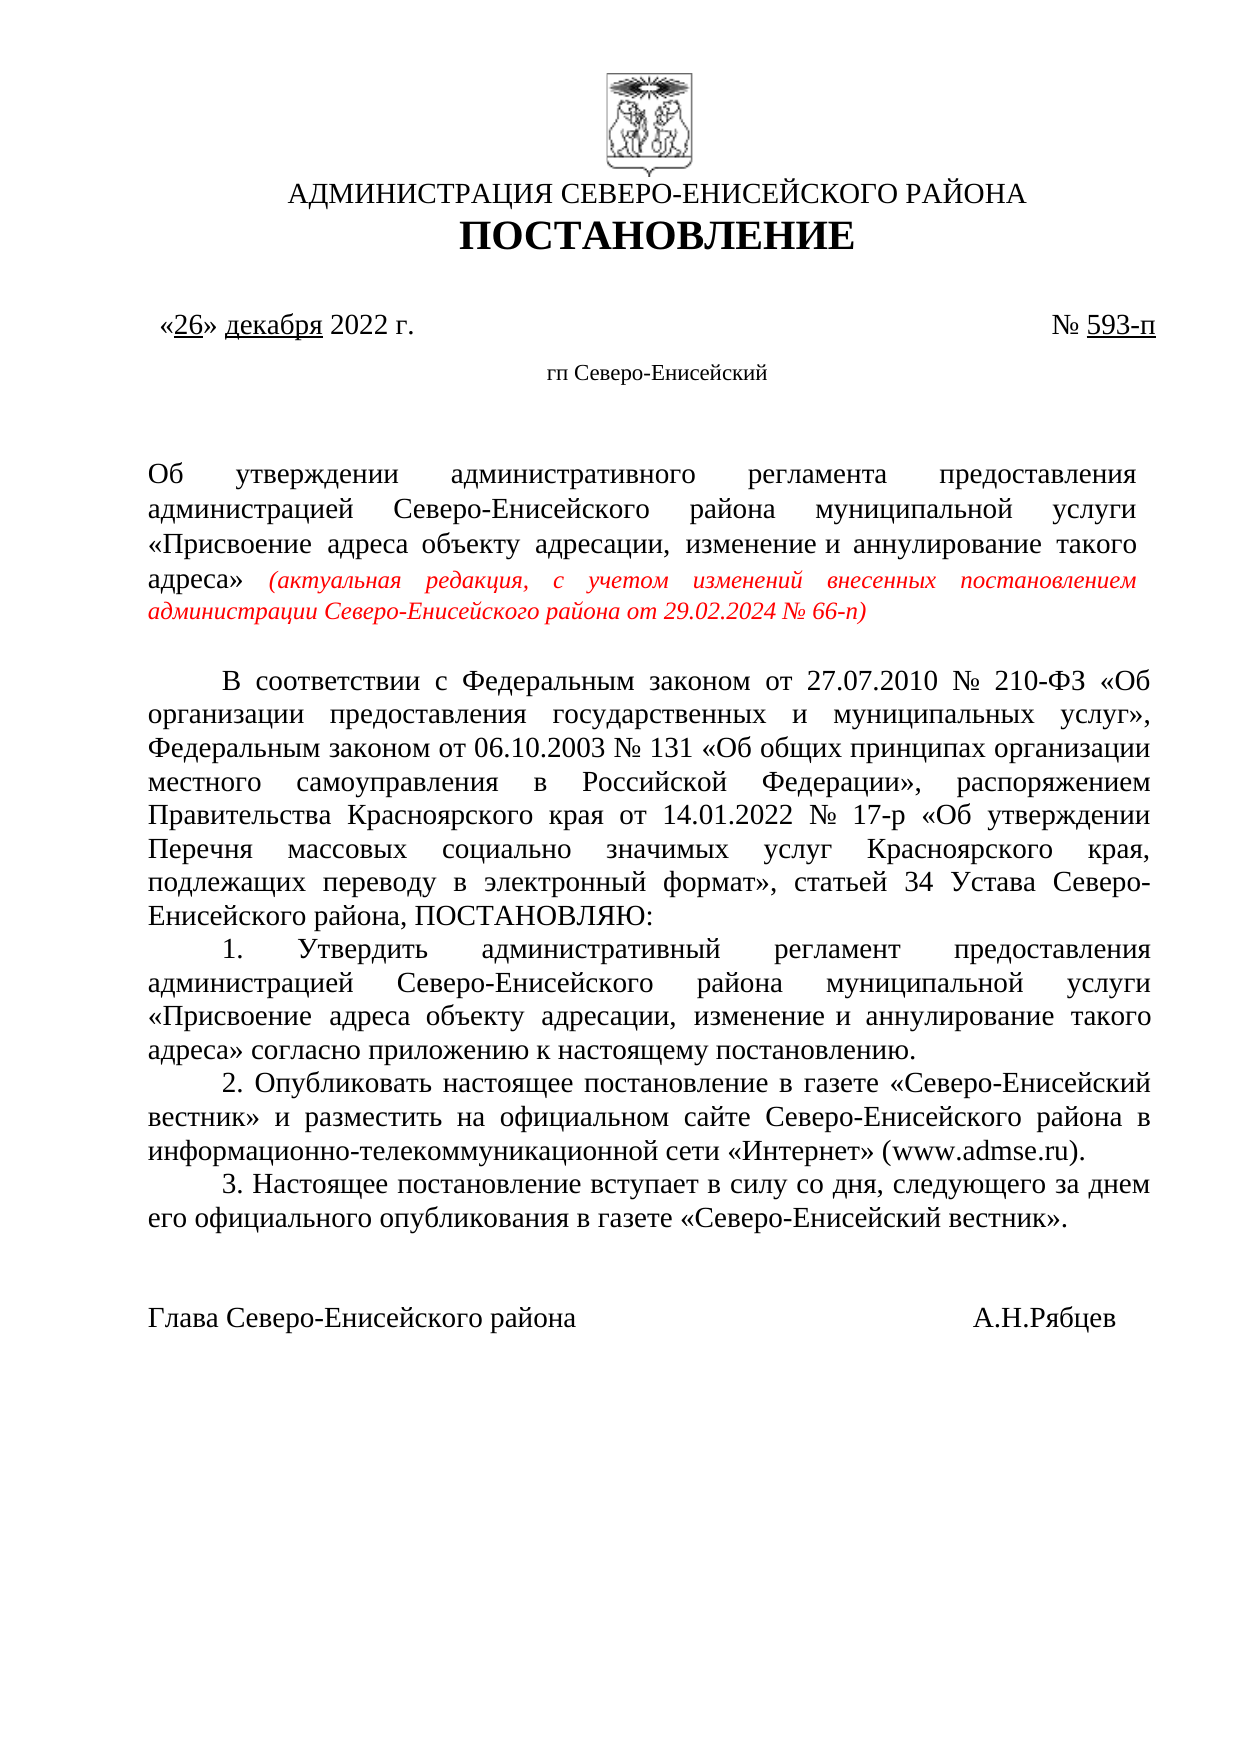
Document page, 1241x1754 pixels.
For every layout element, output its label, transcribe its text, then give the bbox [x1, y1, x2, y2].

picture [606, 73, 693, 177]
text В соответствии с Федеральным законом от 27.07.2010 № 210-ФЗ «Об организации предоставления государственных и муниципальных услуг», Федеральным законом от 06.10.2003 № 131 «Об общих принципах организации местного самоуправления в Российской Федерации», распоряжением Правительства Красноярского края от 14.01.2022 № 17-р «Об утверждении Перечня массовых социально значимых услуг Красноярского края, подлежащих переводу в электронный формат», статьей 34 Устава Северо-Енисейского района, ПОСТАНОВЛЯЮ: [148, 663, 1152, 931]
table_cell № 593-п [676, 295, 1167, 354]
table_header АДМИНИСТРАЦИЯ СЕВЕРО-ЕНИСЕЙСКОГО РАЙОНА ПОСТАНОВЛЕНИЕ [148, 177, 1167, 295]
text 1. Утвердить административный регламент предоставления администрацией Северо-Енисейского района муниципальной услуги «Присвоение адреса объекту адресации, изменение и аннулирование такого адреса» согласно приложению к настоящему постановлению. [148, 931, 1152, 1066]
text Об утверждении административного регламента предоставления администрацией Северо-Енисейского района муниципальной услуги «Присвоение адреса объекту адресации, изменение и аннулирование такого адреса» (актуальная редакция, с учетом изменений внесенных постановлением администрации Северо-Енисейского района от 29.02.2024 № 66-п) [148, 457, 1137, 624]
table_cell «26» декабря 2022 г. [148, 295, 676, 354]
list 2. Опубликовать настоящее постановление в газете «Северо-Енисейский вестник» и разместить на официальном сайте Северо-Енисейского района в информационно-телекоммуникационной сети «Интернет» (www.admse.ru). [148, 1066, 1152, 1166]
table_cell гп Северо-Енисейский [148, 354, 1167, 389]
text 3. Настоящее постановление вступает в силу со дня, следующего за днем его официального опубликования в газете «Северо-Енисейский вестник». [148, 1166, 1152, 1233]
text Глава Северо-Енисейского района А.Н.Рябцев [148, 1300, 1152, 1334]
